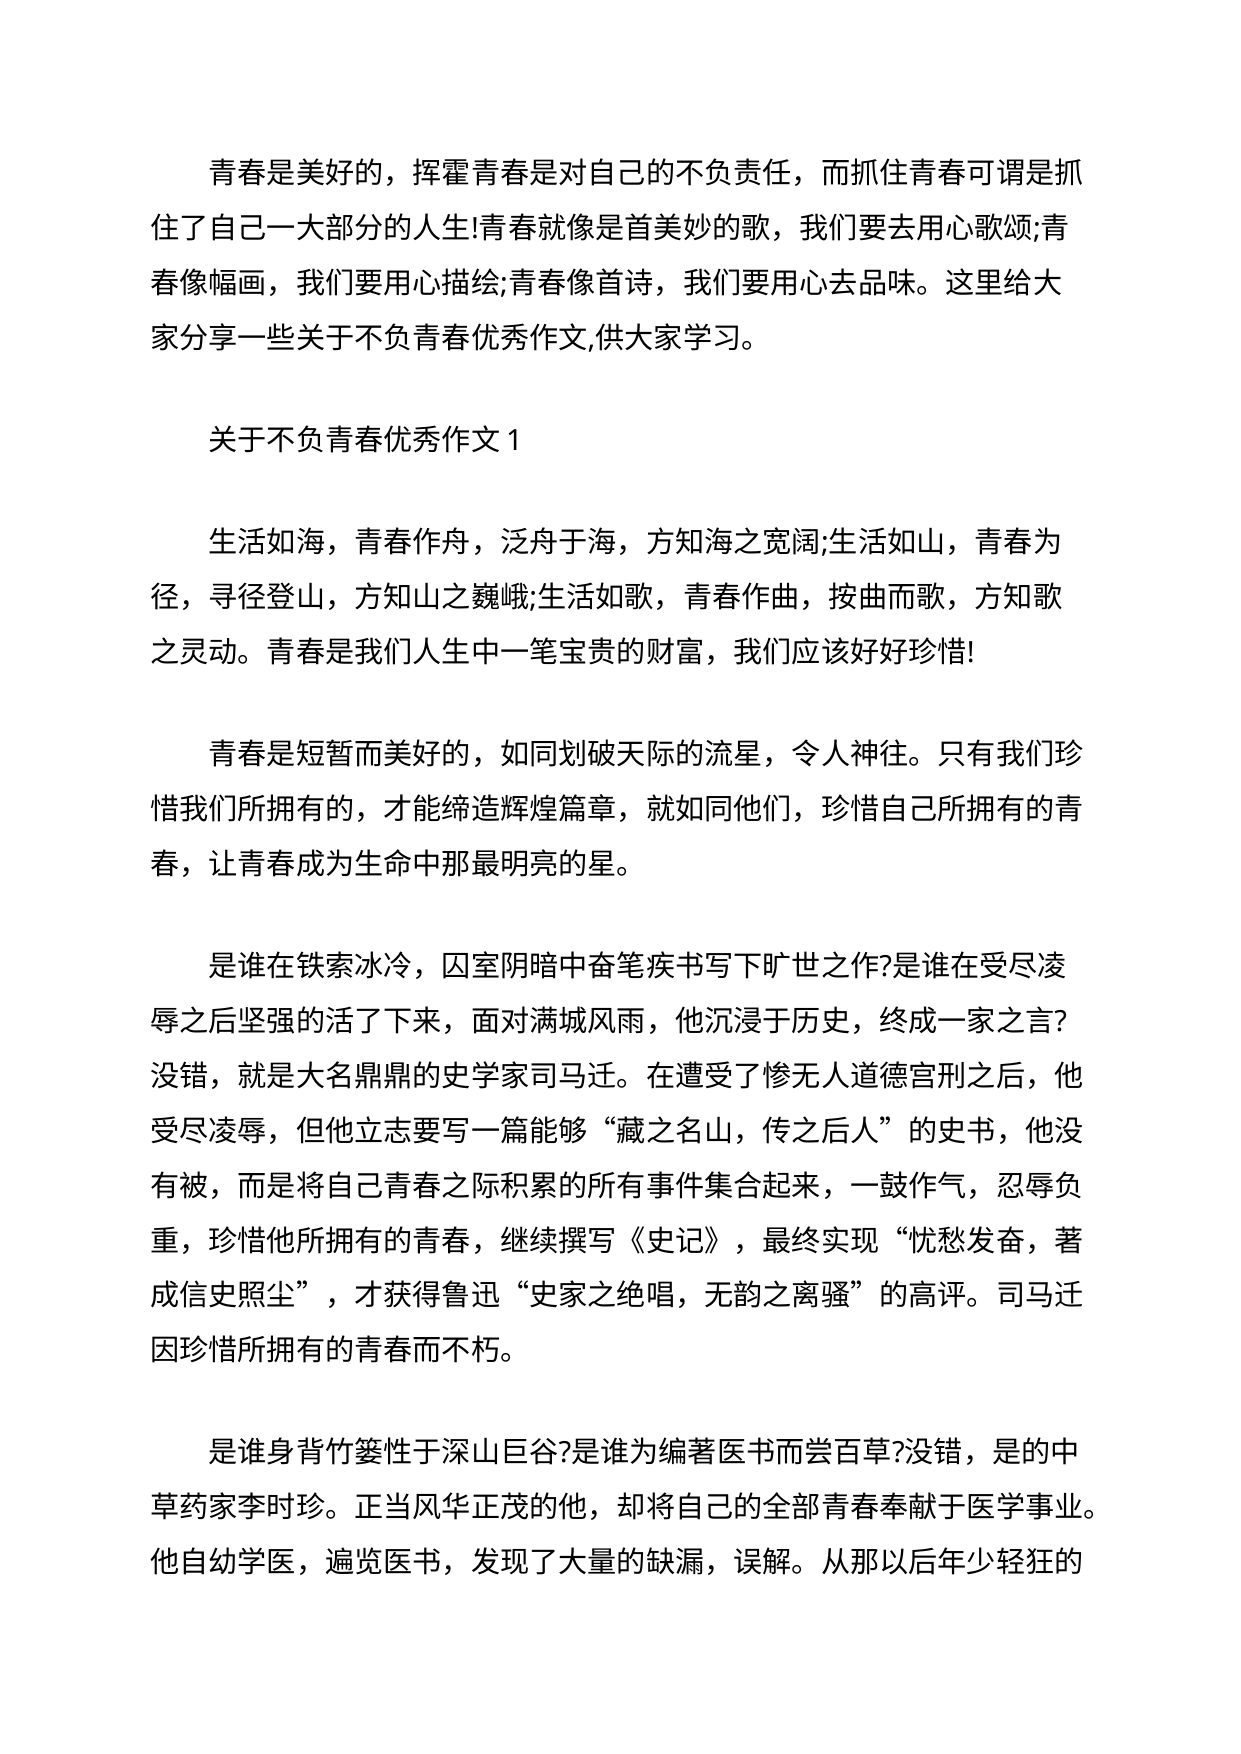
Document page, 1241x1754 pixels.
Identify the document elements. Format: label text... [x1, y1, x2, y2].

text 青春是美好的，挥霍青春是对自己的不负责任，而抓住青春可谓是抓住了自己一大部分的人生!青春就像是首美妙的歌，我们要去用心歌颂;青春像幅画，我们要用心描绘;青春像首诗，我们要用心去品味。这里给大家分享一些关于不负青春优秀作文,供大家学习。 [150, 150, 1090, 357]
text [150, 1429, 1090, 1581]
text 关于不负青春优秀作文1 [150, 417, 1090, 459]
text 青春是短暂而美好的，如同划破天际的流星，令人神往。只有我们珍惜我们所拥有的，才能缔造辉煌篇章，就如同他们，珍惜自己所拥有的青春，让青春成为生命中那最明亮的星。 [150, 731, 1090, 883]
text 是谁在铁索冰冷，囚室阴暗中奋笔疾书写下旷世之作?是谁在受尽凌辱之后坚强的活了下来，面对满城风雨，他沉浸于历史，终成一家之言?没错，就是大名鼎鼎的史学家司马迁。在遭受了惨无人道德宫刑之后，他受尽凌辱，但他立志要写一篇能够“藏之名山，传之后人”的史书，他没有被，而是将自己青春之际积累的所有事件集合起来，一鼓作气，忍辱负重，珍惜他所拥有的青春，继续撰写《史记》，最终实现“忧愁发奋，著成信史照尘”，才获得鲁迅“史家之绝唱，无韵之离骚”的高评。司马迁因珍惜所拥有的青春而不朽。 [150, 942, 1090, 1369]
text 生活如海，青春作舟，泛舟于海，方知海之宽阔;生活如山，青春为径，寻径登山，方知山之巍峨;生活如歌，青春作曲，按曲而歌，方知歌之灵动。青春是我们人生中一笔宝贵的财富，我们应该好好珍惜! [150, 519, 1090, 671]
